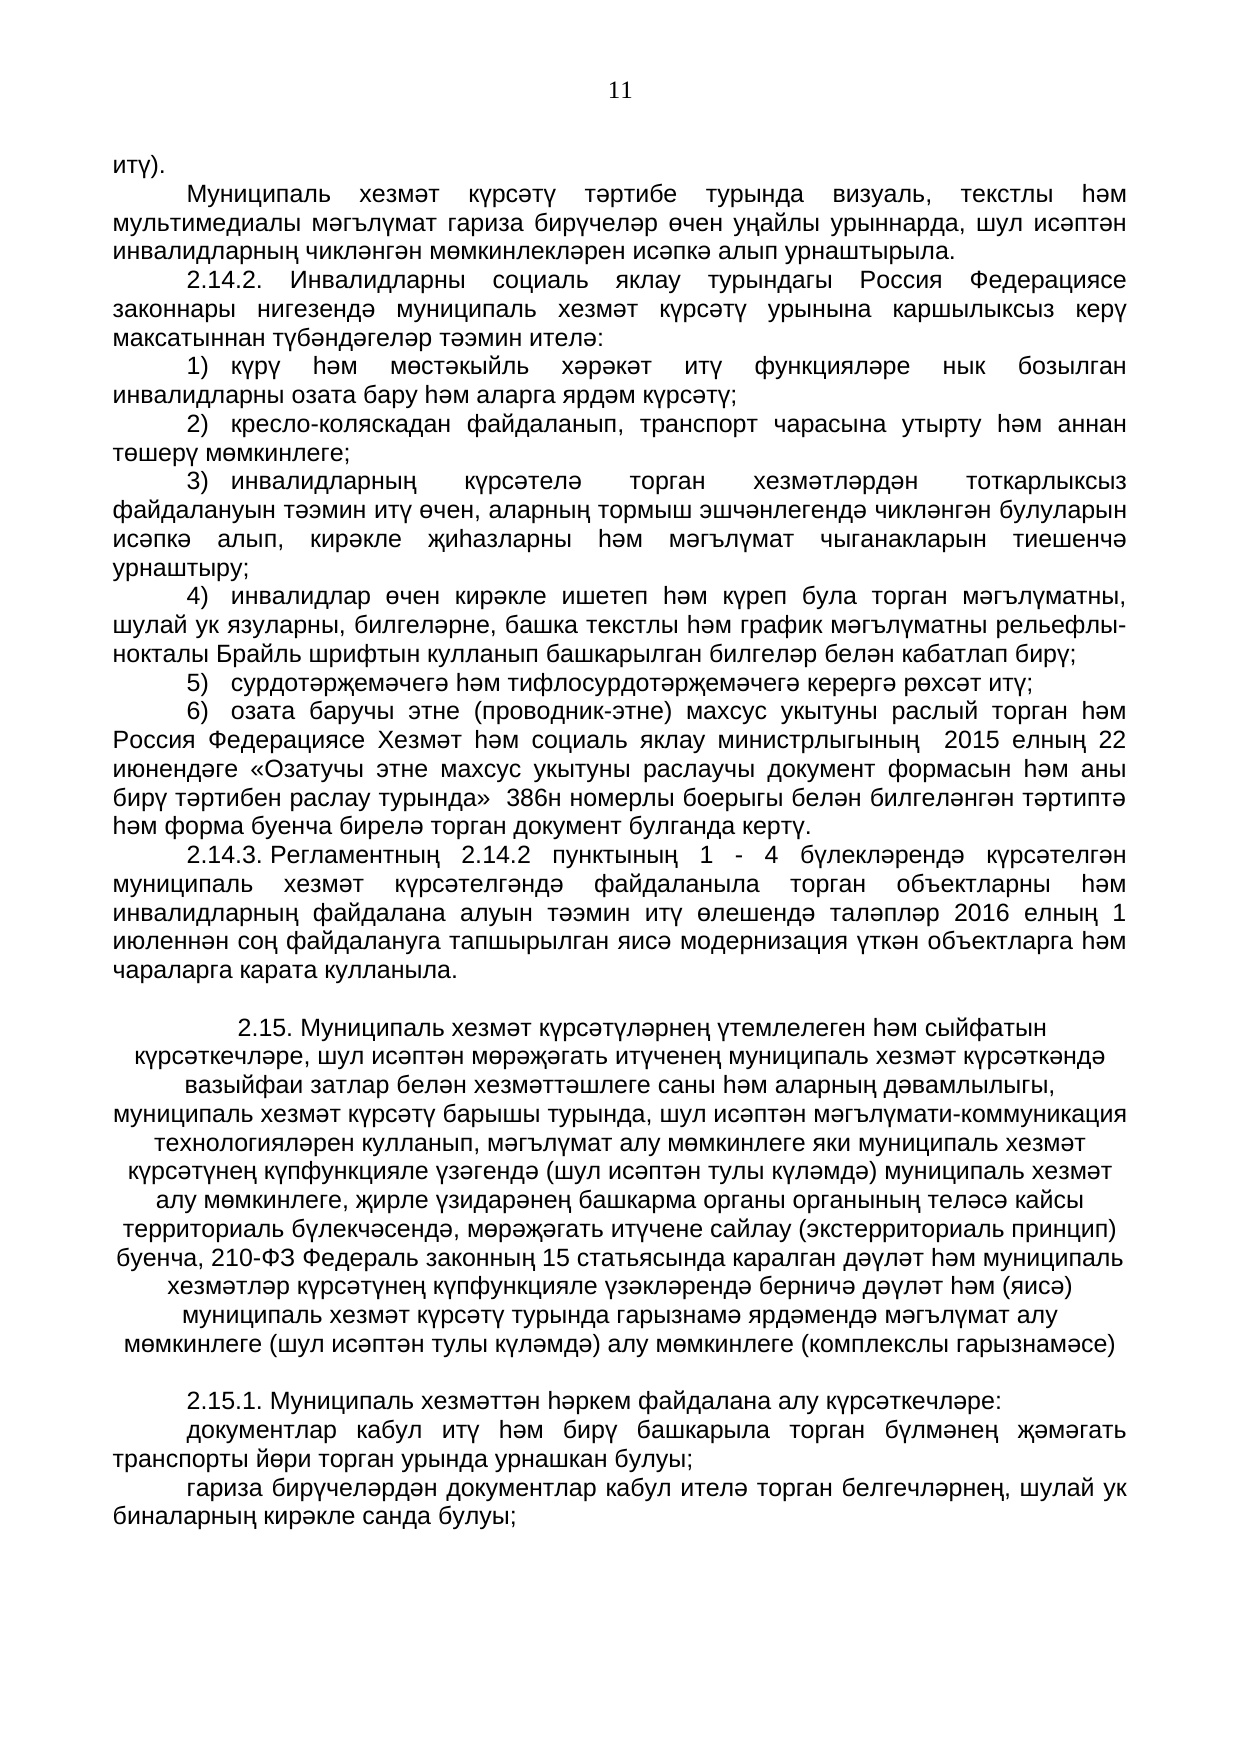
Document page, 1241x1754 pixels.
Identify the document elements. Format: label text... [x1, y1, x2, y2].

list инвалидлар өчен кирәкле ишетеп һәм күреп була торган мәгълүматны, шулай ук язуларны, билгеләрне, башка текстлы һәм график мәгълүматны рельефлы-нокталы Брайль шрифтын кулланып башкарылган билгеләр белән кабатлап бирү; [112, 581, 1128, 667]
list кресло-коляскадан файдаланып, транспорт чарасына утырту һәм аннан төшерү мөмкинлеге; [112, 409, 1128, 466]
list күрү һәм мөстәкыйль хәрәкәт итү функцияләре нык бозылган инвалидларны озата бару һәм аларга ярдәм күрсәтү; [112, 351, 1128, 409]
list инвалидларның күрсәтелә торган хезмәтләрдән тоткарлыксыз файдалануын тәэмин итү өчен, аларның тормыш эшчәнлегендә чикләнгән булуларын исәпкә алып, кирәкле җиһазларны һәм мәгълүмат чыганакларын тиешенчә урнаштыру; [112, 466, 1128, 581]
text 2.15. Муниципаль хезмәт күрсәтүләрнең үтемлелеген һәм сыйфатын күрсәткечләре, шул исәптән мөрәҗәгать итүченең муниципаль хезмәт күрсәткәндә вазыйфаи затлар белән хезмәттәшлеге саны һәм аларның дәвамлылыгы, муниципаль хезмәт күрсәтү барышы турында, шул исәптән мәгълүмати-коммуникация технологияләрен кулланып, мәгълүмат алу мөмкинлеге яки муниципаль хезмәт күрсәтүнең күпфункцияле үзәгендә (шул исәптән тулы күләмдә) муниципаль хезмәт алу мөмкинлеге, җирле үзидарәнең башкарма органы органының теләсә кайсы территориаль бүлекчәсендә, мөрәҗәгать итүчене сайлау (экстерриториаль принцип) буенча, 210-ФЗ Федераль законның 15 статьясында каралган дәүләт һәм муниципаль хезмәтләр күрсәтүнең күпфункцияле үзәкләрендә берничә дәүләт һәм (яисә) муниципаль хезмәт күрсәтү турында гарызнамә ярдәмендә мәгълүмат алу мөмкинлеге (шул исәптән тулы күләмдә) алу мөмкинлеге (комплекслы гарызнамәсе) [112, 1012, 1128, 1357]
text Муниципаль хезмәт күрсәтү тәртибе турында визуаль, текстлы һәм мультимедиалы мәгълүмат гариза бирүчеләр өчен уңайлы урыннарда, шул исәптән инвалидларның чикләнгән мөмкинлекләрен исәпкә алып урнаштырыла. [112, 179, 1128, 265]
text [112, 150, 1128, 179]
text 2.14.3. Регламентның 2.14.2 пунктының 1 - 4 бүлекләрендә күрсәтелгән муниципаль хезмәт күрсәтелгәндә файдаланыла торган объектларны һәм инвалидларның файдалана алуын тәэмин итү өлешендә таләпләр 2016 елның 1 июленнән соң файдалануга тапшырылган яисә модернизация үткән объектларга һәм чараларга карата кулланыла. [112, 840, 1128, 984]
text гариза бирүчеләрдән документлар кабул ителә торган белгечләрнең, шулай ук биналарның кирәкле санда булуы; [112, 1472, 1128, 1530]
text 2.15.1. Муниципаль хезмәттән һәркем файдалана алу күрсәткечләре: [112, 1386, 1128, 1415]
list озата баручы этне (проводник-этне) махсус укытуны раслый торган һәм Россия Федерациясе Хезмәт һәм социаль яклау министрлыгының 2015 елның 22 июнендәге «Озатучы этне махсус укытуны раслаучы документ формасын һәм аны бирү тәртибен раслау турында» 386н номерлы боерыгы белән билгеләнгән тәртиптә һәм форма буенча бирелә торган документ булганда кертү. [112, 696, 1128, 840]
text документлар кабул итү һәм бирү башкарыла торган бүлмәнең җәмәгать транспорты йөри торган урында урнашкан булуы; [112, 1415, 1128, 1472]
text 2.14.2. Инвалидларны социаль яклау турындагы Россия Федерациясе законнары нигезендә муниципаль хезмәт күрсәтү урынына каршылыксыз керү максатыннан түбәндәгеләр тәэмин ителә: [112, 265, 1128, 351]
list сурдотәрҗемәчегә һәм тифлосурдотәрҗемәчегә керергә рөхсәт итү; [112, 667, 1128, 696]
